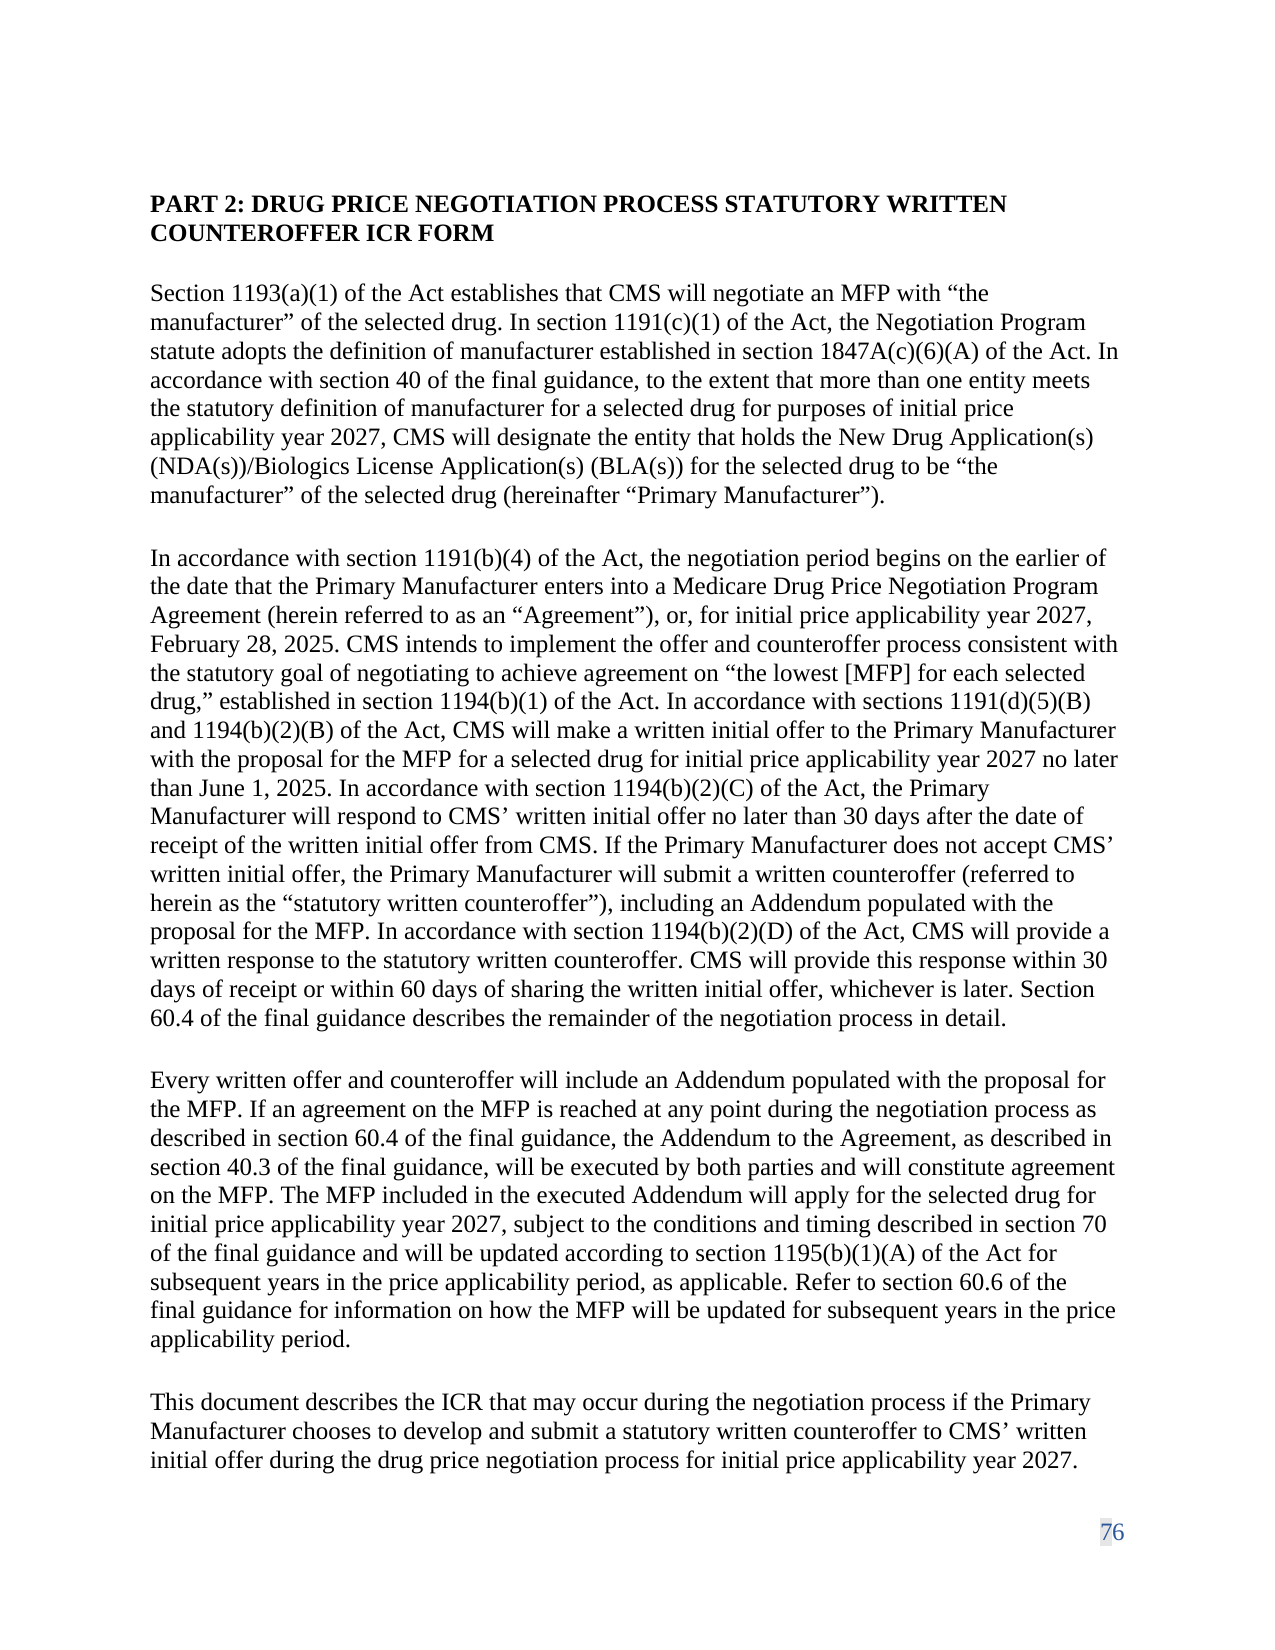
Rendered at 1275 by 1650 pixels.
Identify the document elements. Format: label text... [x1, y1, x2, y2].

text In accordance with section 1191(b)(4) of the Act, the negotiation period begins on the earlier of the date that the Primary Manufacturer enters into a Medicare Drug Price Negotiation Program Agreement (herein referred to as an “Agreement”), or, for initial price applicability year 2027, February 28, 2025. CMS intends to implement the offer and counteroffer process consistent with the statutory goal of negotiating to achieve agreement on “the lowest [MFP] for each selected drug,” established in section 1194(b)(1) of the Act. In accordance with sections 1191(d)(5)(B) and 1194(b)(2)(B) of the Act, CMS will make a written initial offer to the Primary Manufacturer with the proposal for the MFP for a selected drug for initial price applicability year 2027 no later than June 1, 2025. In accordance with section 1194(b)(2)(C) of the Act, the Primary Manufacturer will respond to CMS’ written initial offer no later than 30 days after the date of receipt of the written initial offer from CMS. If the Primary Manufacturer does not accept CMS’ written initial offer, the Primary Manufacturer will submit a written counteroffer (referred to herein as the “statutory written counteroffer”), including an Addendum populated with the proposal for the MFP. In accordance with section 1194(b)(2)(D) of the Act, CMS will provide a written response to the statutory written counteroffer. CMS will provide this response within 30 days of receipt or within 60 days of sharing the written initial offer, whichever is later. Section 60.4 of the final guidance describes the remainder of the negotiation process in detail. [150, 543, 1123, 1031]
text This document describes the ICR that may occur during the negotiation process if the Primary Manufacturer chooses to develop and submit a statutory written counteroffer to CMS’ written initial offer during the drug price negotiation process for initial price applicability year 2027. [150, 1387, 1123, 1473]
subtitle PART 2: DRUG PRICE NEGOTIATION PROCESS STATUTORY WRITTEN COUNTEROFFER ICR FORM [150, 189, 1136, 247]
text Section 1193(a)(1) of the Act establishes that CMS will negotiate an MFP with “the manufacturer” of the selected drug. In section 1191(c)(1) of the Act, the Negotiation Program statute adopts the definition of manufacturer established in section 1847A(c)(6)(A) of the Act. In accordance with section 40 of the final guidance, to the extent that more than one entity meets the statutory definition of manufacturer for a selected drug for purposes of initial price applicability year 2027, CMS will designate the entity that holds the New Drug Application(s) (NDA(s))/Biologics License Application(s) (BLA(s)) for the selected drug to be “the manufacturer” of the selected drug (hereinafter “Primary Manufacturer”). [150, 278, 1123, 508]
text Every written offer and counteroffer will include an Addendum populated with the proposal for the MFP. If an agreement on the MFP is reached at any point during the negotiation process as described in section 60.4 of the final guidance, the Addendum to the Agreement, as described in section 40.3 of the final guidance, will be executed by both parties and will constitute agreement on the MFP. The MFP included in the executed Addendum will apply for the selected drug for initial price applicability year 2027, subject to the conditions and timing described in section 70 of the final guidance and will be updated according to section 1195(b)(1)(A) of the Act for subsequent years in the price applicability period, as applicable. Refer to section 60.6 of the final guidance for information on how the MFP will be updated for subsequent years in the price applicability period. [150, 1066, 1118, 1353]
